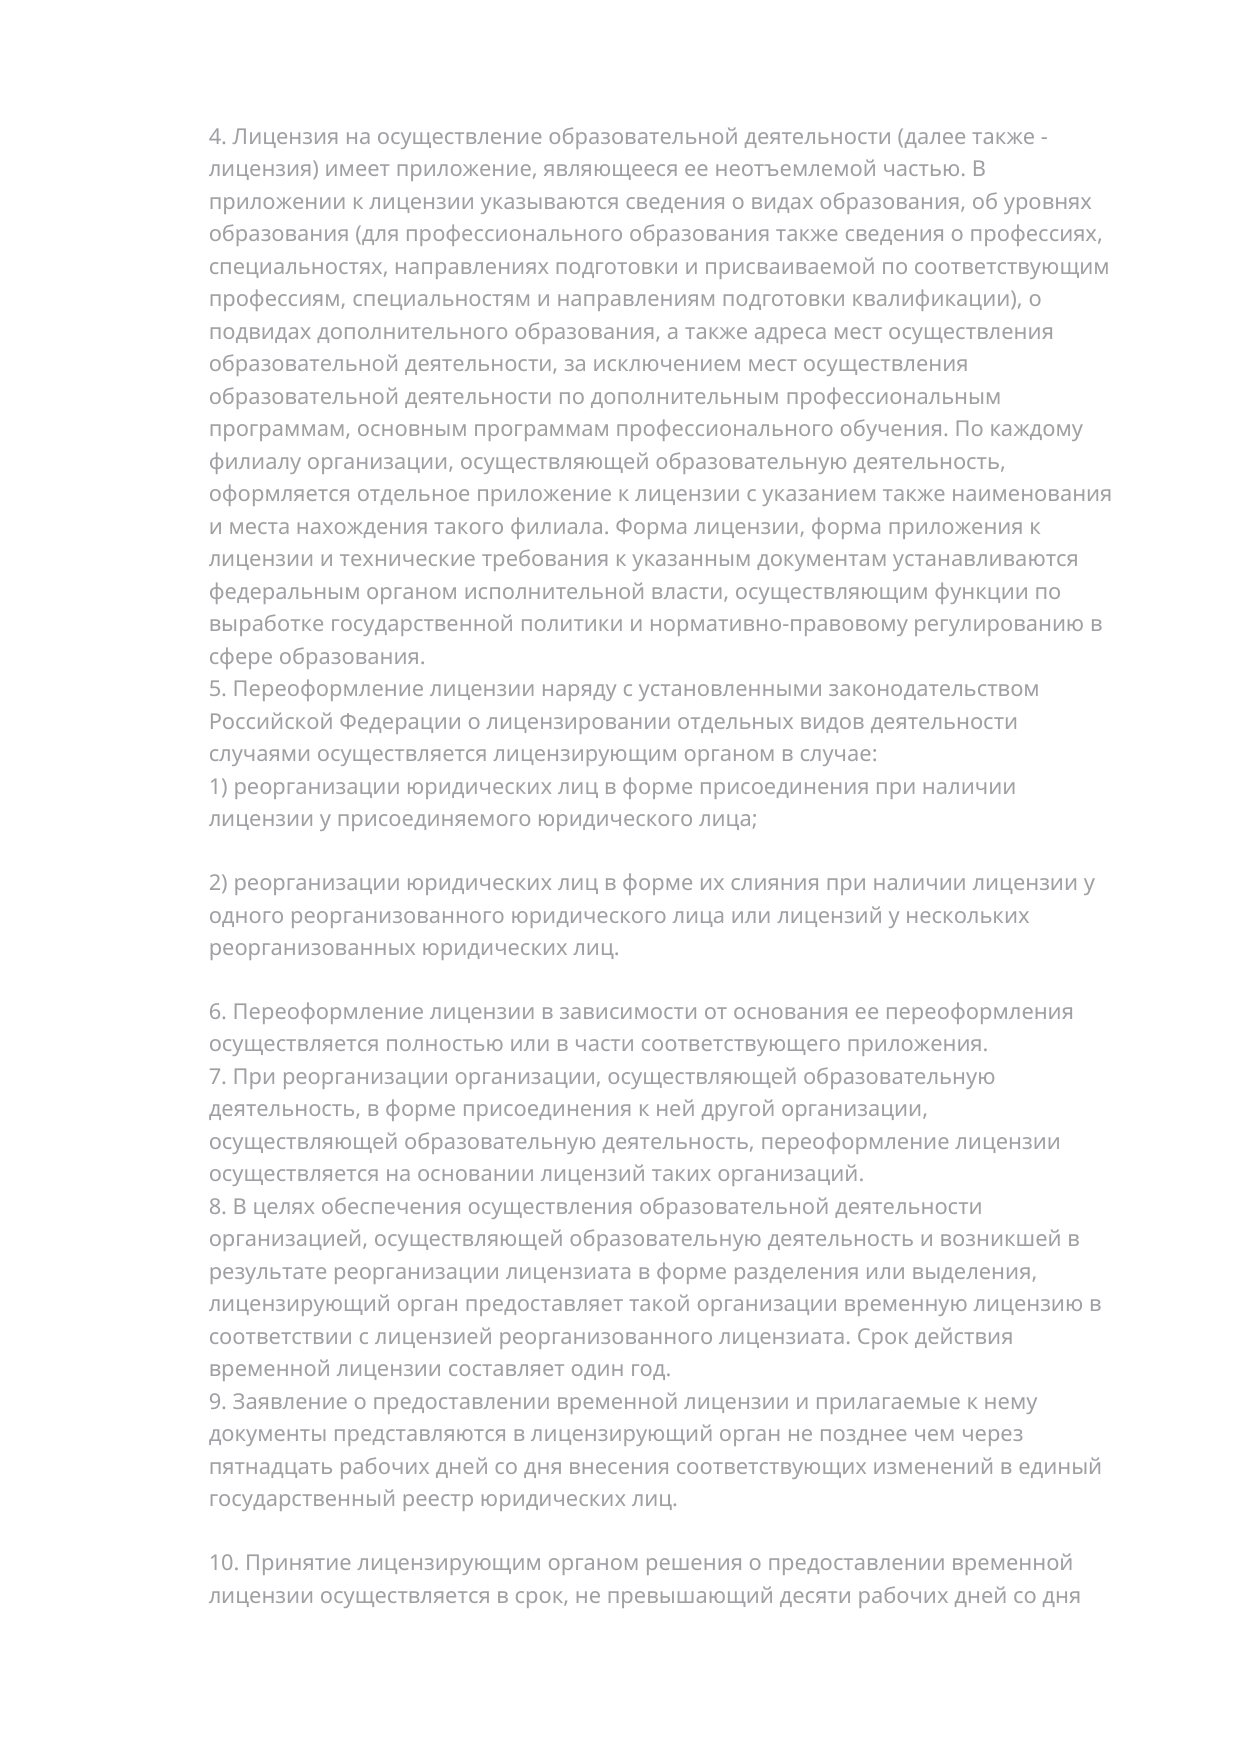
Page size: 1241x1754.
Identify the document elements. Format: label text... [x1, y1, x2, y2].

text 2) реорганизации юридических лиц в форме их слияния при наличии лицензии у одного реорганизованного юридического лица или лицензий у нескольких реорганизованных юридических лиц. [208, 864, 1120, 962]
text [208, 1544, 1120, 1609]
text 8. В целях обеспечения осуществления образовательной деятельности организацией, осуществляющей образовательную деятельность и возникшей в результате реорганизации лицензиата в форме разделения или выделения, лицензирующий орган предоставляет такой организации временную лицензию в соответствии с лицензией реорганизованного лицензиата. Срок действия временной лицензии составляет один год. [208, 1188, 1120, 1383]
text 6. Переоформление лицензии в зависимости от основания ее переоформления осуществляется полностью или в части соответствующего приложения. [208, 993, 1120, 1058]
text 7. При реорганизации организации, осуществляющей образовательную деятельность, в форме присоединения к ней другой организации, осуществляющей образовательную деятельность, переоформление лицензии осуществляется на основании лицензий таких организаций. [208, 1058, 1120, 1188]
text 1) реорганизации юридических лиц в форме присоединения при наличии лицензии у присоединяемого юридического лица; [208, 768, 1120, 833]
text 9. Заявление о предоставлении временной лицензии и прилагаемые к нему документы представляются в лицензирующий орган не позднее чем через пятнадцать рабочих дней со дня внесения соответствующих изменений в единый государственный реестр юридических лиц. [208, 1383, 1120, 1513]
text 4. Лицензия на осуществление образовательной деятельности (далее также - лицензия) имеет приложение, являющееся ее неотъемлемой частью. В приложении к лицензии указываются сведения о видах образования, об уровнях образования (для профессионального образования также сведения о профессиях, специальностях, направлениях подготовки и присваиваемой по соответствующим профессиям, специальностям и направлениям подготовки квалификации), о подвидах дополнительного образования, а также адреса мест осуществления образовательной деятельности, за исключением мест осуществления образовательной деятельности по дополнительным профессиональным программам, основным программам профессионального обучения. По каждому филиалу организации, осуществляющей образовательную деятельность, оформляется отдельное приложение к лицензии с указанием также наименования и места нахождения такого филиала. Форма лицензии, форма приложения к лицензии и технические требования к указанным документам устанавливаются федеральным органом исполнительной власти, осуществляющим функции по выработке государственной политики и нормативно-правовому регулированию в сфере образования. [208, 118, 1120, 671]
text 5. Переоформление лицензии наряду с установленными законодательством Российской Федерации о лицензировании отдельных видов деятельности случаями осуществляется лицензирующим органом в случае: [208, 671, 1120, 768]
